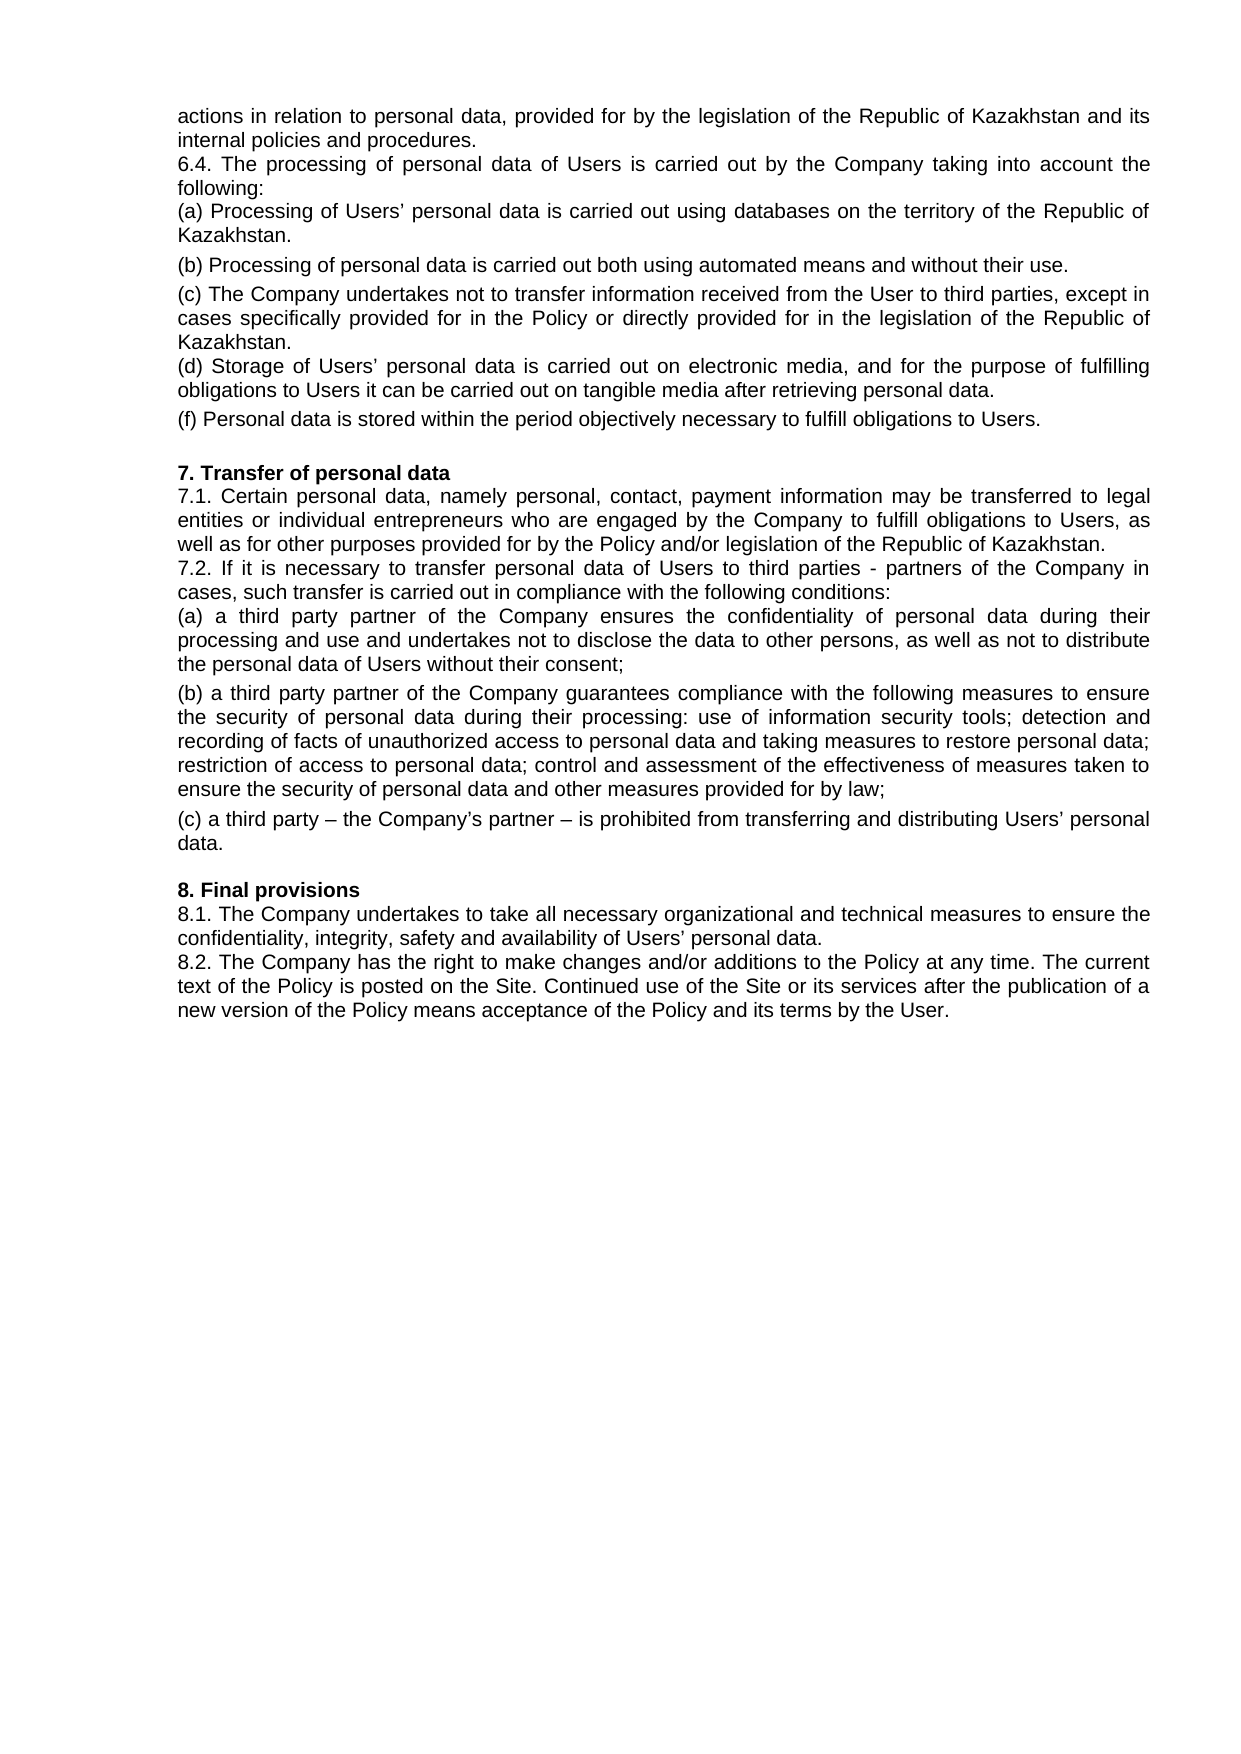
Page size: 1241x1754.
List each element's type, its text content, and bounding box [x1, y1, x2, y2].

text 8. Final provisions [177, 878, 1152, 902]
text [177, 103, 1152, 151]
text (b) a third party partner of the Company guarantees compliance with the following measures to ensure the security of personal data during their processing: use of information security tools; detection and recording of facts of unauthorized access to personal data and taking measures to restore personal data; restriction of access to personal data; control and assessment of the effectiveness of measures taken to ensure the security of personal data and other measures provided for by law; [177, 681, 1152, 801]
text 7. Transfer of personal data [177, 460, 1152, 484]
text (f) Personal data is stored within the period objectively necessary to fulfill obligations to Users. [177, 407, 1152, 431]
text (c) The Company undertakes not to transfer information received from the User to third parties, except in cases specifically provided for in the Policy or directly provided for in the legislation of the Republic of Kazakhstan. [177, 282, 1152, 354]
text 8.1. The Company undertakes to take all necessary organizational and technical measures to ensure the confidentiality, integrity, safety and availability of Users’ personal data. [177, 902, 1152, 950]
text (d) Storage of Users’ personal data is carried out on electronic media, and for the purpose of fulfilling obligations to Users it can be carried out on tangible media after retrieving personal data. [177, 354, 1152, 402]
text (b) Processing of personal data is carried out both using automated means and without their use. [177, 252, 1152, 276]
text (a) a third party partner of the Company ensures the confidentiality of personal data during their processing and use and undertakes not to disclose the data to other persons, as well as not to distribute the personal data of Users without their consent; [177, 604, 1152, 676]
text (c) a third party – the Company’s partner – is prohibited from transferring and distributing Users’ personal data. [177, 806, 1152, 854]
text 8.2. The Company has the right to make changes and/or additions to the Policy at any time. The current text of the Policy is posted on the Site. Continued use of the Site or its services after the publication of a new version of the Policy means acceptance of the Policy and its terms by the User. [177, 950, 1152, 1022]
text (a) Processing of Users’ personal data is carried out using databases on the territory of the Republic of Kazakhstan. [177, 199, 1152, 247]
text 6.4. The processing of personal data of Users is carried out by the Company taking into account the following: [177, 151, 1152, 199]
text 7.1. Certain personal data, namely personal, contact, payment information may be transferred to legal entities or individual entrepreneurs who are engaged by the Company to fulfill obligations to Users, as well as for other purposes provided for by the Policy and/or legislation of the Republic of Kazakhstan. [177, 484, 1152, 556]
text 7.2. If it is necessary to transfer personal data of Users to third parties - partners of the Company in cases, such transfer is carried out in compliance with the following conditions: [177, 556, 1152, 604]
